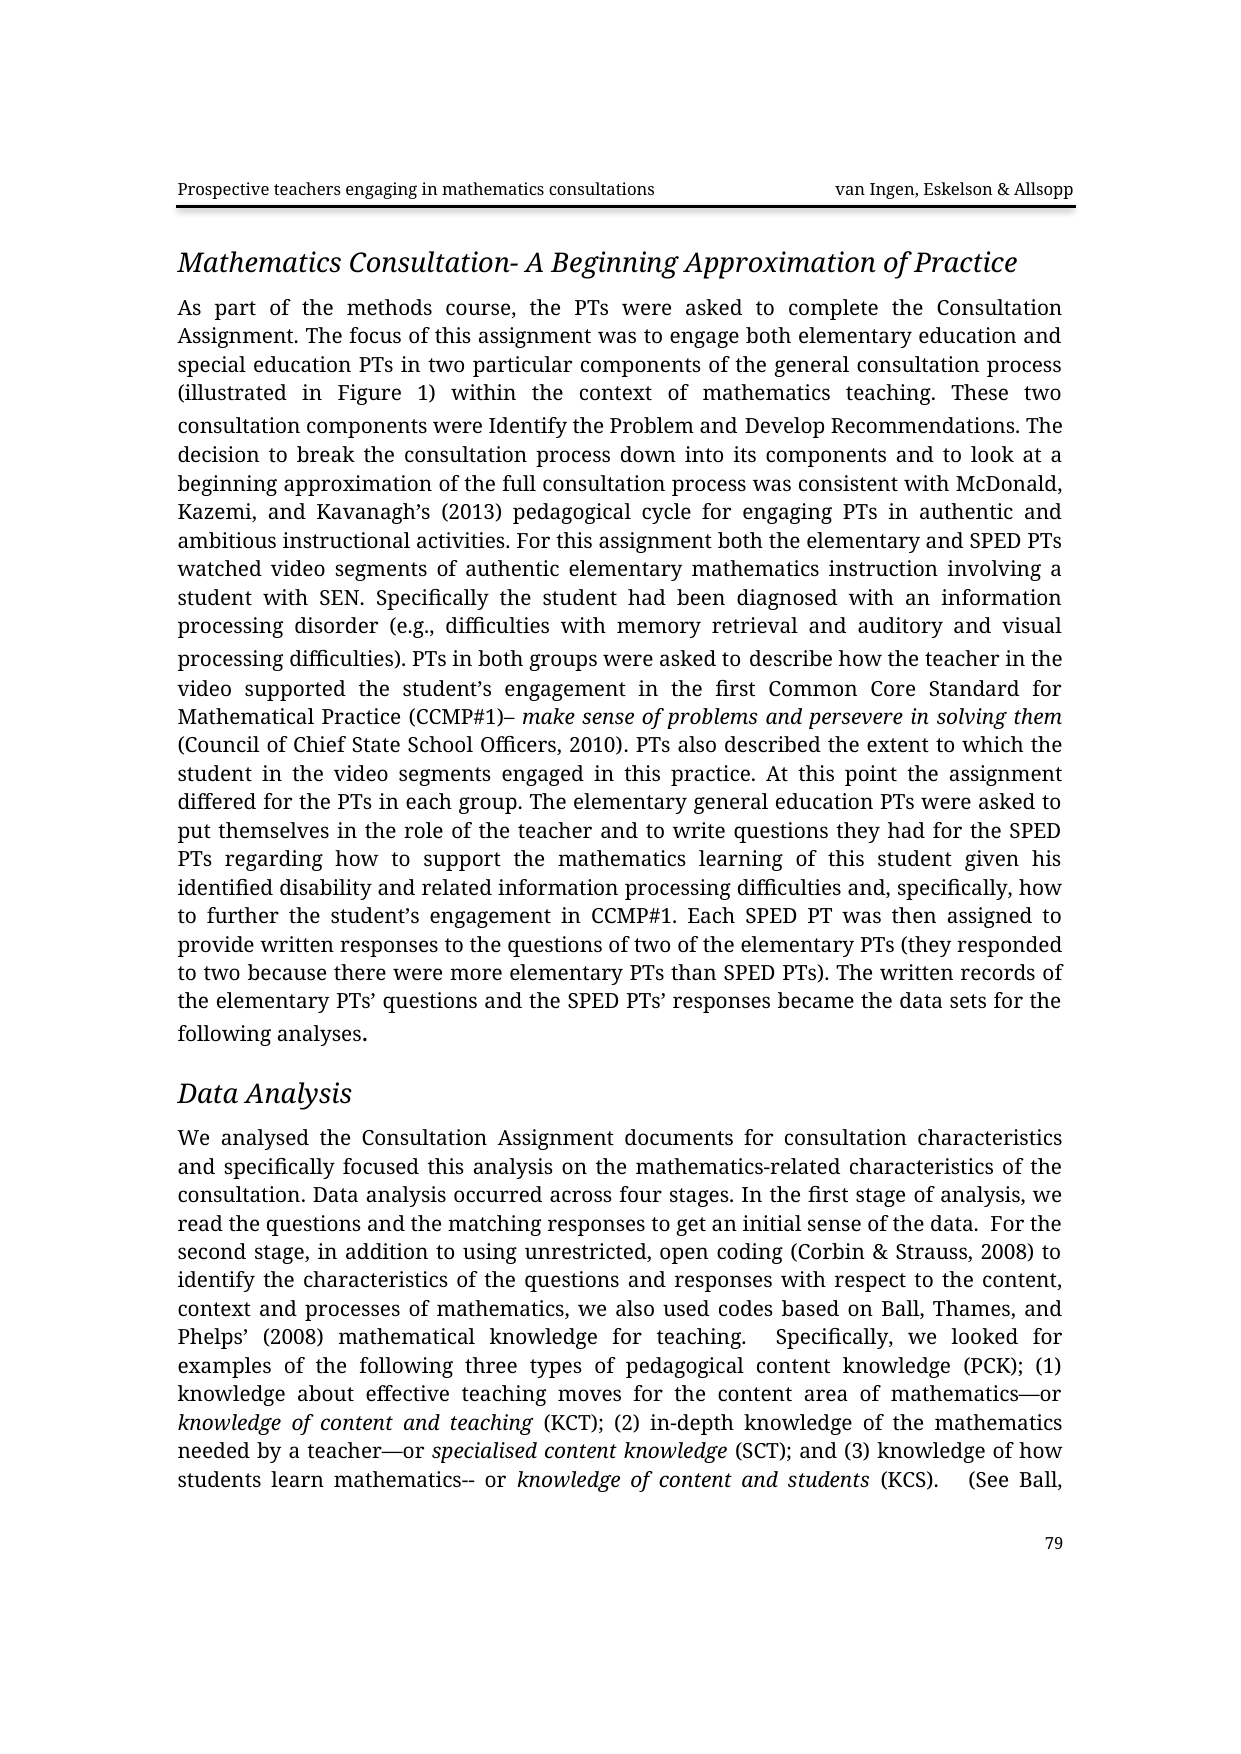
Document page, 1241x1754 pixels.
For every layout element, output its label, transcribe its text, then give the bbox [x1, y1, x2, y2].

subtitle Mathematics Consultation- A Beginning Approximation of Practice [177, 243, 1063, 280]
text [177, 1123, 1063, 1493]
subtitle Data Analysis [177, 1074, 1063, 1111]
text As part of the methods course, the PTs were asked to complete the Consultation Assignment. The focus of this assignment was to engage both elementary education and special education PTs in two particular components of the general consultation process (illustrated in Figure 1) within the context of mathematics teaching. These two consultation components were Identify the Problem and Develop Recommendations. The decision to break the consultation process down into its components and to look at a beginning approximation of the full consultation process was consistent with McDonald, Kazemi, and Kavanagh’s (2013) pedagogical cycle for engaging PTs in authentic and ambitious instructional activities. For this assignment both the elementary and SPED PTs watched video segments of authentic elementary mathematics instruction involving a student with SEN. Specifically the student had been diagnosed with an information processing disorder (e.g., difficulties with memory retrieval and auditory and visual processing difficulties). PTs in both groups were asked to describe how the teacher in the video supported the student’s engagement in the first Common Core Standard for Mathematical Practice (CCMP#1)– make sense of problems and persevere in solving them (Council of Chief State School Officers, 2010). PTs also described the extent to which the student in the video segments engaged in this practice. At this point the assignment differed for the PTs in each group. The elementary general education PTs were asked to put themselves in the role of the teacher and to write questions they had for the SPED PTs regarding how to support the mathematics learning of this student given his identified disability and related information processing difficulties and, specifically, how to further the student’s engagement in CCMP#1. Each SPED PT was then assigned to provide written responses to the questions of two of the elementary PTs (they responded to two because there were more elementary PTs than SPED PTs). The written records of the elementary PTs’ questions and the SPED PTs’ responses became the data sets for the following analyses. [177, 293, 1063, 1049]
